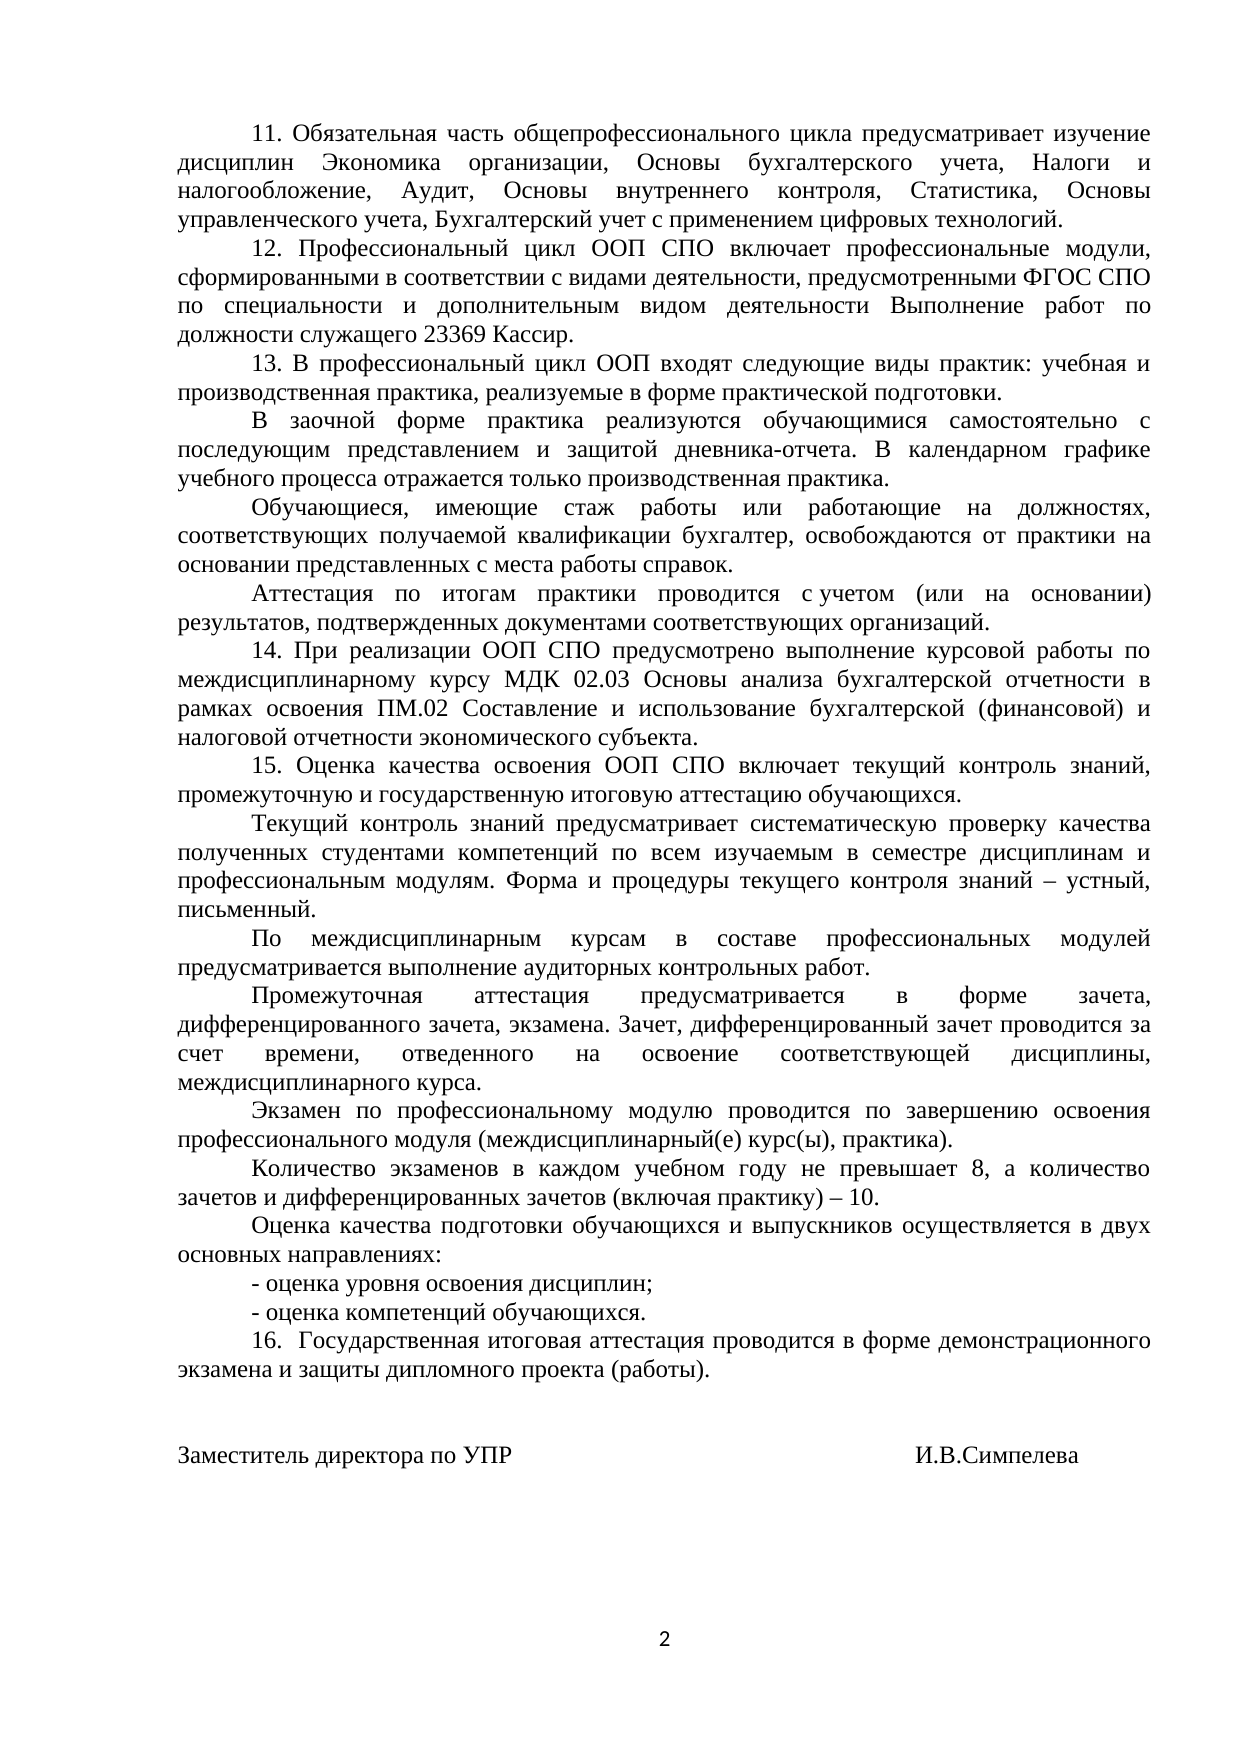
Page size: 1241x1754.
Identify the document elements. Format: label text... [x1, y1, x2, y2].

text Аттестация по итогам практики проводится с учетом (или на основании) результатов, подтвержденных документами соответствующих организаций. [177, 578, 1152, 636]
text Количество экзаменов в каждом учебном году не превышает 8, а количество зачетов и дифференцированных зачетов (включая практику) – 10. [177, 1153, 1152, 1211]
text Текущий контроль знаний предусматривает систематическую проверку качества полученных студентами компетенций по всем изучаемым в семестре дисциплинам и профессиональным модулям. Форма и процедуры текущего контроля знаний – устный, письменный. [177, 808, 1152, 923]
text 16. Государственная итоговая аттестация проводится в форме демонстрационного экзамена и защиты дипломного проекта (работы). [177, 1326, 1152, 1383]
text По междисциплинарным курсам в составе профессиональных модулей предусматривается выполнение аудиторных контрольных работ. [177, 923, 1152, 981]
text Экзамен по профессиональному модулю проводится по завершению освоения профессионального модуля (междисциплинарный(е) курс(ы), практика). [177, 1096, 1152, 1153]
text Заместитель директора по УПР И.В.Симпелева [177, 1441, 1152, 1469]
text Промежуточная аттестация предусматривается в форме зачета, дифференцированного зачета, экзамена. Зачет, дифференцированный зачет проводится за счет времени, отведенного на освоение соответствующей дисциплины, междисциплинарного курса. [177, 981, 1152, 1096]
text 12. Профессиональный цикл ООП СПО включает профессиональные модули, сформированными в соответствии с видами деятельности, предусмотренными ФГОС СПО по специальности и дополнительным видом деятельности Выполнение работ по должности служащего 23369 Кассир. [177, 233, 1152, 348]
text 14. При реализации ООП СПО предусмотрено выполнение курсовой работы по междисциплинарному курсу МДК 02.03 Основы анализа бухгалтерской отчетности в рамках освоения ПМ.02 Составление и использование бухгалтерской (финансовой) и налоговой отчетности экономического субъекта. [177, 636, 1152, 751]
text Обучающиеся, имеющие стаж работы или работающие на должностях, соответствующих получаемой квалификации бухгалтер, освобождаются от практики на основании представленных с места работы справок. [177, 492, 1152, 578]
text В заочной форме практика реализуются обучающимися самостоятельно с последующим представлением и защитой дневника-отчета. В календарном графике учебного процесса отражается только производственная практика. [177, 406, 1152, 492]
text - оценка уровня освоения дисциплин; [177, 1268, 1152, 1297]
text 11. Обязательная часть общепрофессионального цикла предусматривает изучение дисциплин Экономика организации, Основы бухгалтерского учета, Налоги и налогообложение, Аудит, Основы внутреннего контроля, Статистика, Основы управленческого учета, Бухгалтерский учет с применением цифровых технологий. [177, 118, 1152, 233]
text - оценка компетенций обучающихся. [177, 1297, 1152, 1326]
text Оценка качества подготовки обучающихся и выпускников осуществляется в двух основных направлениях: [177, 1211, 1152, 1268]
text 13. В профессиональный цикл ООП входят следующие виды практик: учебная и производственная практика, реализуемые в форме практической подготовки. [177, 348, 1152, 406]
text 15. Оценка качества освоения ООП СПО включает текущий контроль знаний, промежуточную и государственную итоговую аттестацию обучающихся. [177, 751, 1152, 808]
